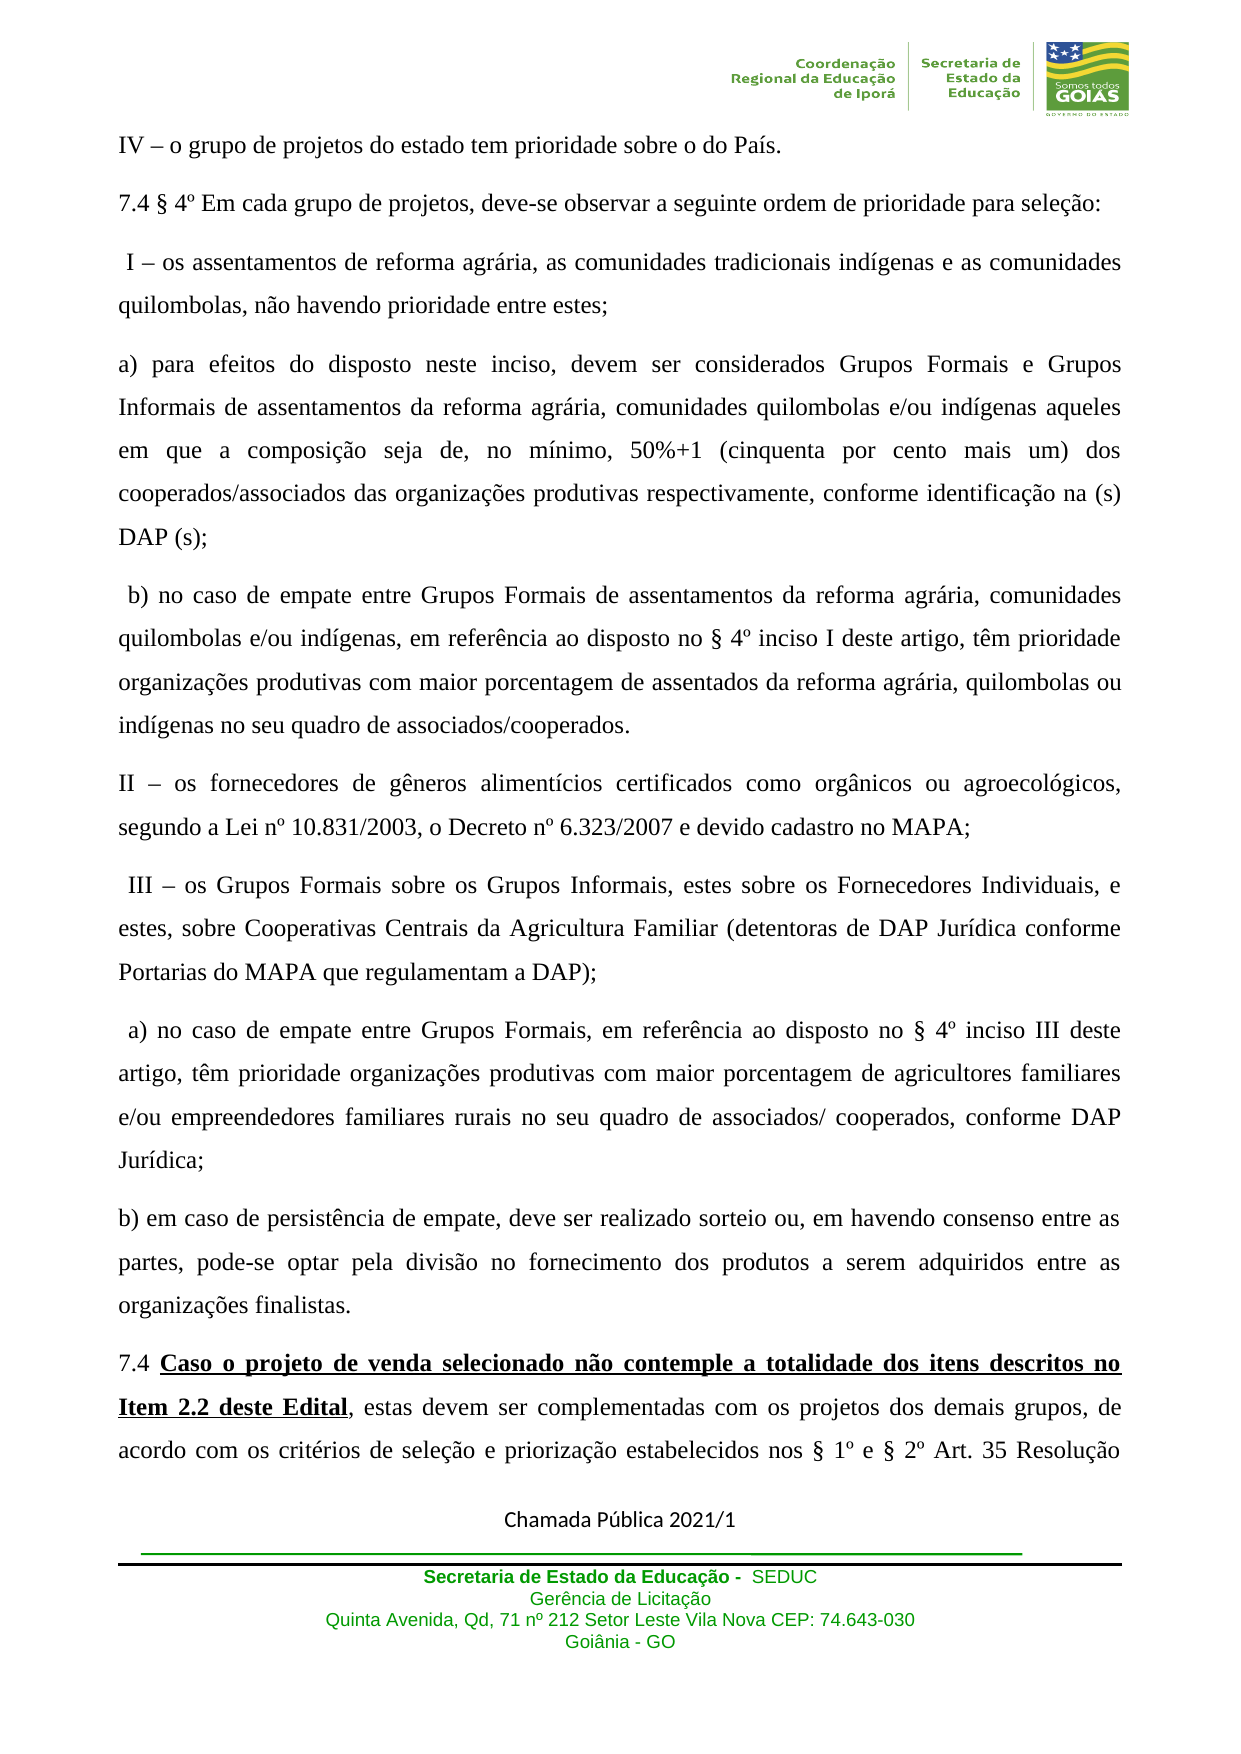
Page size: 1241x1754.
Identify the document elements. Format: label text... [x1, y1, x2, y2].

text II – os fornecedores de gêneros alimentícios certificados como orgânicos ou agroecológicos, segundo a Lei nº 10.831/2003, o Decreto nº 6.323/2007 e devido cadastro no MAPA; [118, 768, 1122, 840]
text b) em caso de persistência de empate, deve ser realizado sorteio ou, em havendo consenso entre as partes, pode-se optar pela divisão no fornecimento dos produtos a serem adquiridos entre as organizações finalistas. [118, 1203, 1122, 1318]
text III – os Grupos Formais sobre os Grupos Informais, estes sobre os Fornecedores Individuais, e estes, sobre Cooperativas Centrais da Agricultura Familiar (detentoras de DAP Jurídica conforme Portarias do MAPA que regulamentam a DAP); [118, 870, 1122, 985]
text IV – o grupo de projetos do estado tem prioridade sobre o do País. [118, 130, 1122, 158]
text a) para efeitos do disposto neste inciso, devem ser considerados Grupos Formais e Grupos Informais de assentamentos da reforma agrária, comunidades quilombolas e/ou indígenas aqueles em que a composição seja de, no mínimo, 50%+1 (cinquenta por cento mais um) dos cooperados/associados das organizações produtivas respectivamente, conforme identificação na (s) DAP (s); [118, 349, 1122, 550]
picture [723, 35, 1135, 121]
text a) no caso de empate entre Grupos Formais, em referência ao disposto no § 4º inciso III deste artigo, têm prioridade organizações produtivas com maior porcentagem de agricultores familiares e/ou empreendedores familiares rurais no seu quadro de associados/ cooperados, conforme DAP Jurídica; [118, 1015, 1122, 1173]
text b) no caso de empate entre Grupos Formais de assentamentos da reforma agrária, comunidades quilombolas e/ou indígenas, em referência ao disposto no § 4º inciso I deste artigo, têm prioridade organizações produtivas com maior porcentagem de assentados da reforma agrária, quilombolas ou indígenas no seu quadro de associados/cooperados. [118, 580, 1122, 738]
text 7.4 § 4º Em cada grupo de projetos, deve-se observar a seguinte ordem de prioridade para seleção: [118, 188, 1122, 217]
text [118, 1348, 1122, 1463]
text I – os assentamentos de reforma agrária, as comunidades tradicionais indígenas e as comunidades quilombolas, não havendo prioridade entre estes; [118, 247, 1122, 319]
